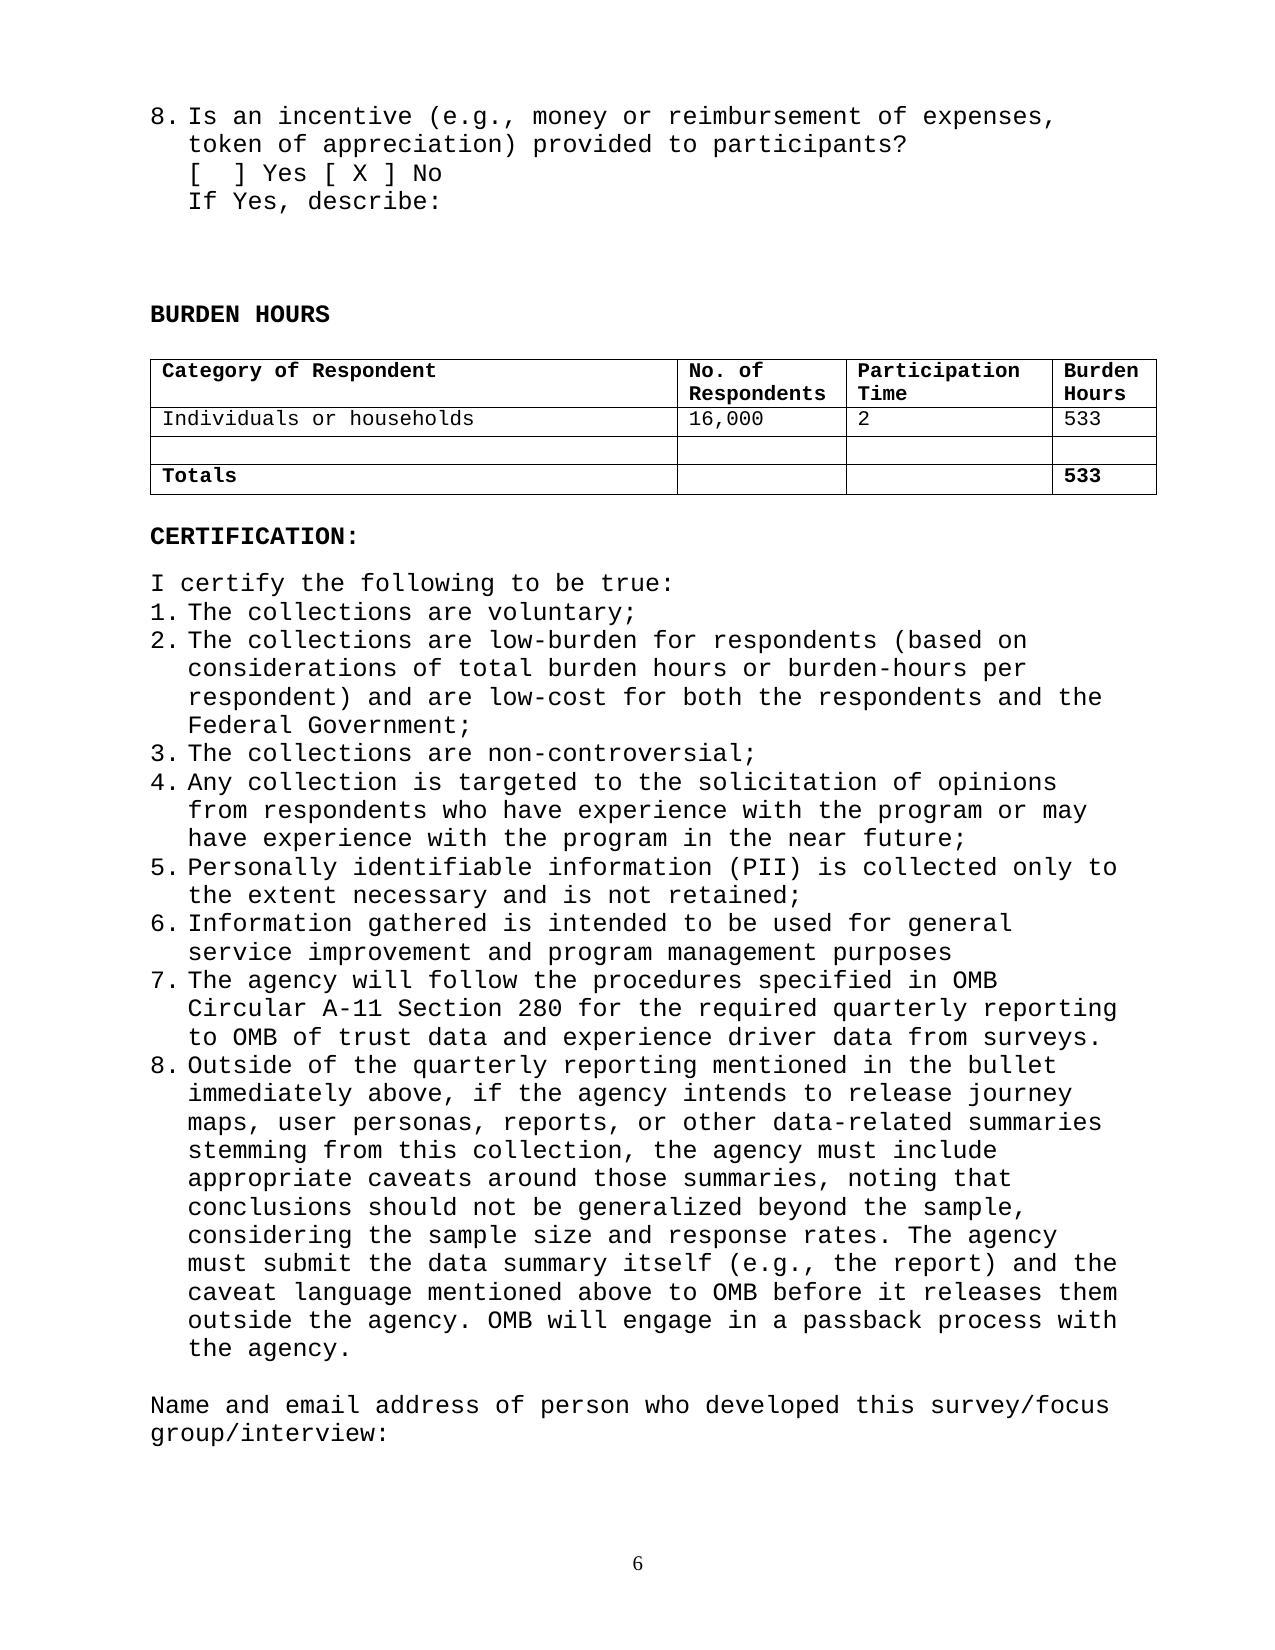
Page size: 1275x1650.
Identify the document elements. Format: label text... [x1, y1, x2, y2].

text CERTIFICATION: [150, 524, 1125, 552]
table_header No. of Respondents [678, 360, 846, 407]
list Is an incentive (e.g., money or reimbursement of expenses, token of appreciation) provided to participants? [150, 104, 1125, 160]
text If Yes, describe: [187, 189, 1125, 217]
table_cell 533 [1053, 465, 1156, 494]
table_header Participation Time [847, 360, 1052, 407]
table_cell 533 [1053, 408, 1156, 436]
list Any collection is targeted to the solicitation of opinions from respondents who have experience with the program or may have experience with the program in the near future; [150, 769, 1125, 854]
text [ ] Yes [ X ] No [187, 160, 1125, 189]
list Information gathered is intended to be used for general service improvement and program management purposes [150, 911, 1125, 967]
list The collections are low-burden for respondents (based on considerations of total burden hours or burden-hours per respondent) and are low-cost for both the respondents and the Federal Government; [150, 627, 1125, 741]
table_cell 16,000 [678, 408, 846, 436]
text BURDEN HOURS [150, 302, 1125, 330]
text I certify the following to be true: [150, 571, 1125, 599]
table_header Category of Respondent [151, 360, 677, 407]
list Outside of the quarterly reporting mentioned in the bullet immediately above, if the agency intends to release journey maps, user personas, reports, or other data-related summaries stemming from this collection, the agency must include appropriate caveats around those summaries, noting that conclusions should not be generalized beyond the sample, considering the sample size and response rates. The agency must submit the data summary itself (e.g., the report) and the caveat language mentioned above to OMB before it releases them outside the agency. OMB will engage in a passback process with the agency. [150, 1052, 1125, 1364]
table_cell Individuals or households [151, 408, 677, 436]
table_header Burden Hours [1053, 360, 1156, 407]
table_cell 2 [847, 408, 1052, 436]
table_cell Totals [151, 465, 677, 494]
list The collections are voluntary; [150, 599, 1125, 627]
text Name and email address of person who developed this survey/focus group/interview: [150, 1392, 1125, 1449]
table_cell [151, 437, 677, 464]
table_cell [847, 437, 1052, 464]
list Personally identifiable information (PII) is collected only to the extent necessary and is not retained; [150, 854, 1125, 911]
table_cell [678, 465, 846, 494]
table_cell [678, 437, 846, 464]
list The agency will follow the procedures specified in OMB Circular A-11 Section 280 for the required quarterly reporting to OMB of trust data and experience driver data from surveys. [150, 967, 1125, 1052]
table_cell [1053, 437, 1156, 464]
list The collections are non-controversial; [150, 741, 1125, 769]
table_cell [847, 465, 1052, 494]
